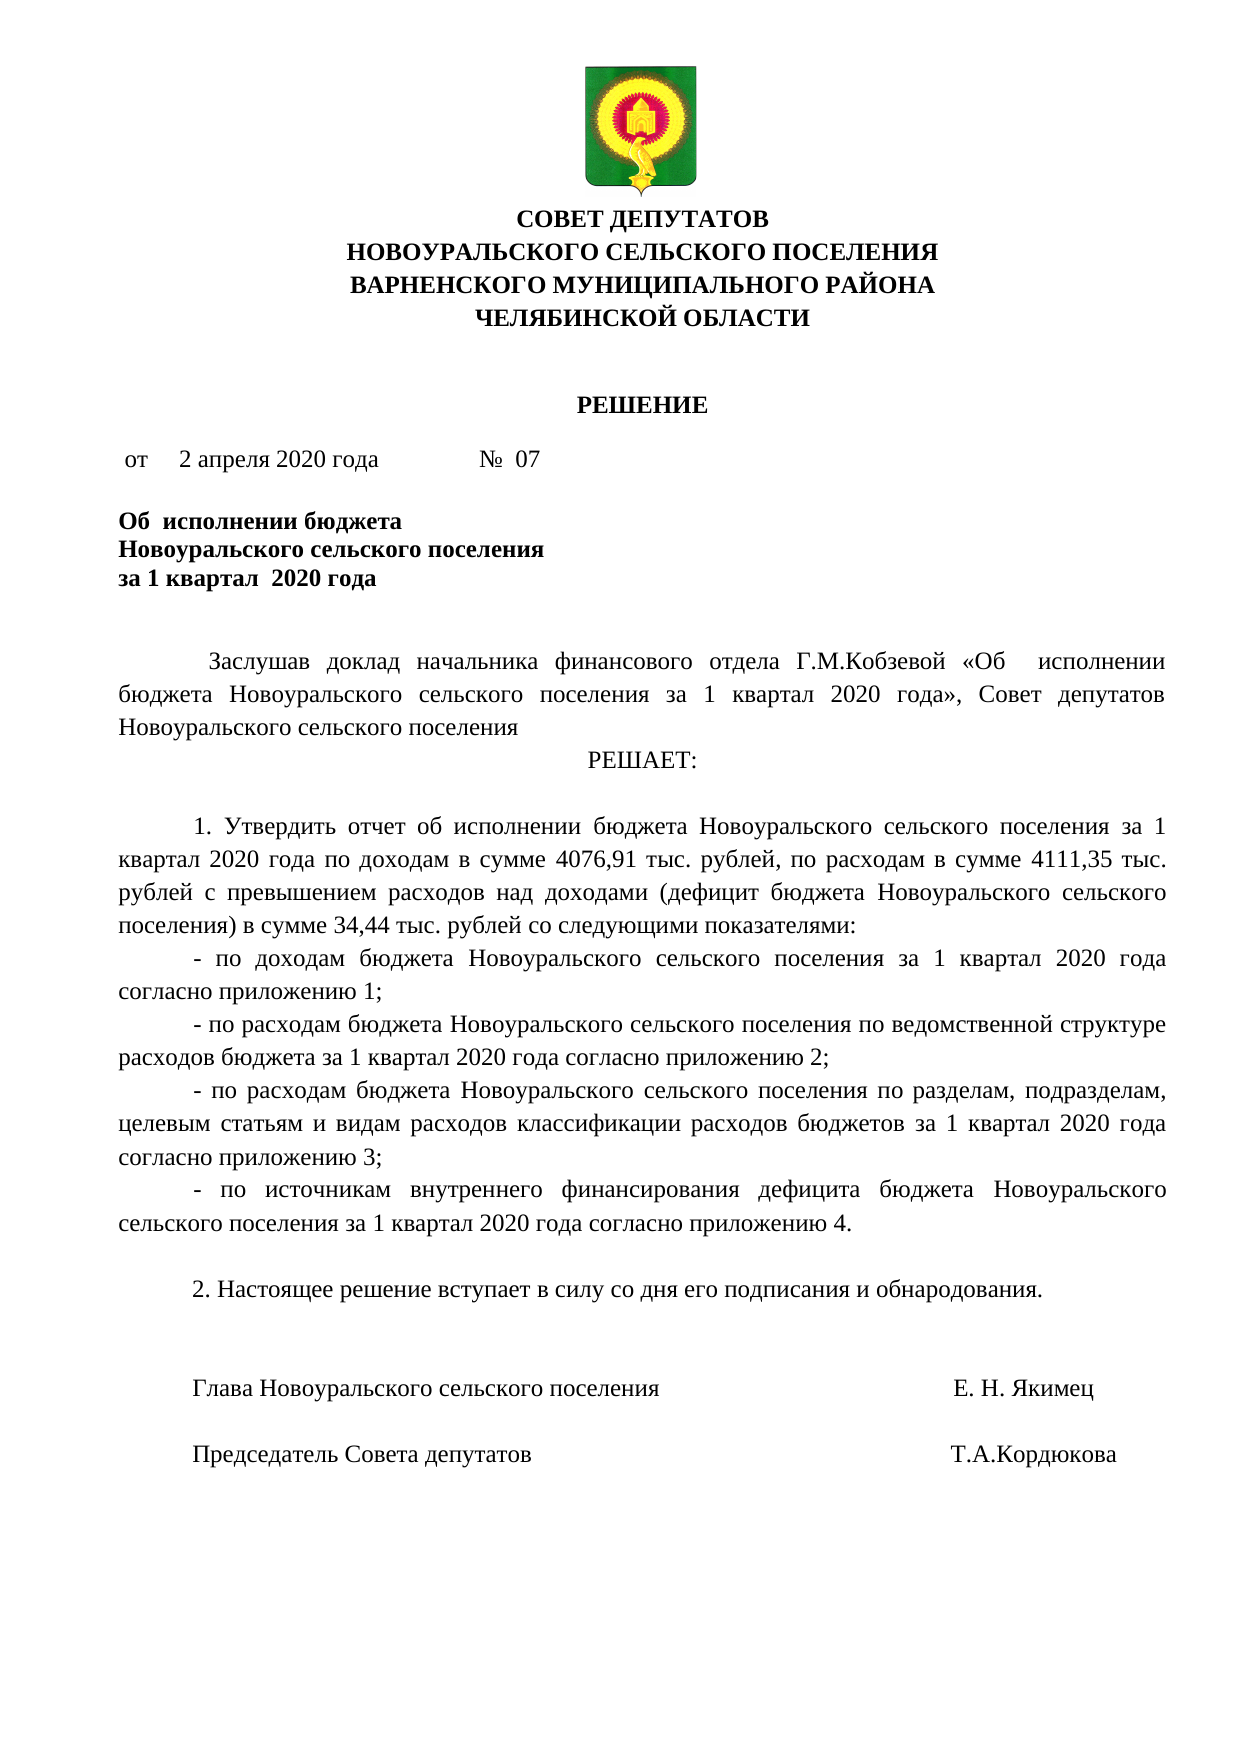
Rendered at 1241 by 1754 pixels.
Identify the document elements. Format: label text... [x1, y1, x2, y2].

text ВАРНЕНСКОГО МУНИЦИПАЛЬНОГО РАЙОНА [118, 270, 1167, 299]
text Новоуральского сельского поселения [118, 534, 1167, 563]
text Заслушав доклад начальника финансового отдела Г.М.Кобзевой «Об исполнении бюджета Новоуральского сельского поселения за 1 квартал 2020 года», Совет депутатов Новоуральского сельского поселения [118, 646, 1167, 741]
text Глава Новоуральского сельского поселения Е. Н. Якимец [118, 1373, 1167, 1401]
text - по доходам бюджета Новоуральского сельского поселения за 1 квартал 2020 года согласно приложению 1; [118, 943, 1167, 1005]
text НОВОУРАЛЬСКОГО СЕЛЬСКОГО ПОСЕЛЕНИЯ [118, 237, 1167, 266]
text СОВЕТ ДЕПУТАТОВ [118, 204, 1167, 233]
text - по расходам бюджета Новоуральского сельского поселения по разделам, подразделам, целевым статьям и видам расходов классификации расходов бюджетов за 1 квартал 2020 года согласно приложению 3; [118, 1075, 1167, 1170]
text РЕШЕНИЕ [118, 390, 1167, 419]
text 2. Настоящее решение вступает в силу со дня его подписания и обнародования. [118, 1274, 1167, 1302]
text за 1 квартал 2020 года [118, 563, 1167, 592]
text Председатель Совета депутатов Т.А.Кордюкова [118, 1439, 1167, 1467]
text РЕШАЕТ: [118, 745, 1167, 774]
text от 2 апреля 2020 года № 07 [118, 444, 1167, 473]
picture [585, 65, 697, 197]
text - по источникам внутреннего финансирования дефицита бюджета Новоуральского сельского поселения за 1 квартал 2020 года согласно приложению 4. [118, 1174, 1167, 1236]
text 1. Утвердить отчет об исполнении бюджета Новоуральского сельского поселения за 1 квартал 2020 года по доходам в сумме 4076,91 тыс. рублей, по расходам в сумме 4111,35 тыс. рублей с превышением расходов над доходами (дефицит бюджета Новоуральского сельского поселения) в сумме 34,44 тыс. рублей со следующими показателями: [118, 811, 1167, 939]
text ЧЕЛЯБИНСКОЙ ОБЛАСТИ [118, 303, 1167, 332]
text Об исполнении бюджета [118, 506, 1167, 534]
text - по расходам бюджета Новоуральского сельского поселения по ведомственной структуре расходов бюджета за 1 квартал 2020 года согласно приложению 2; [118, 1009, 1167, 1071]
